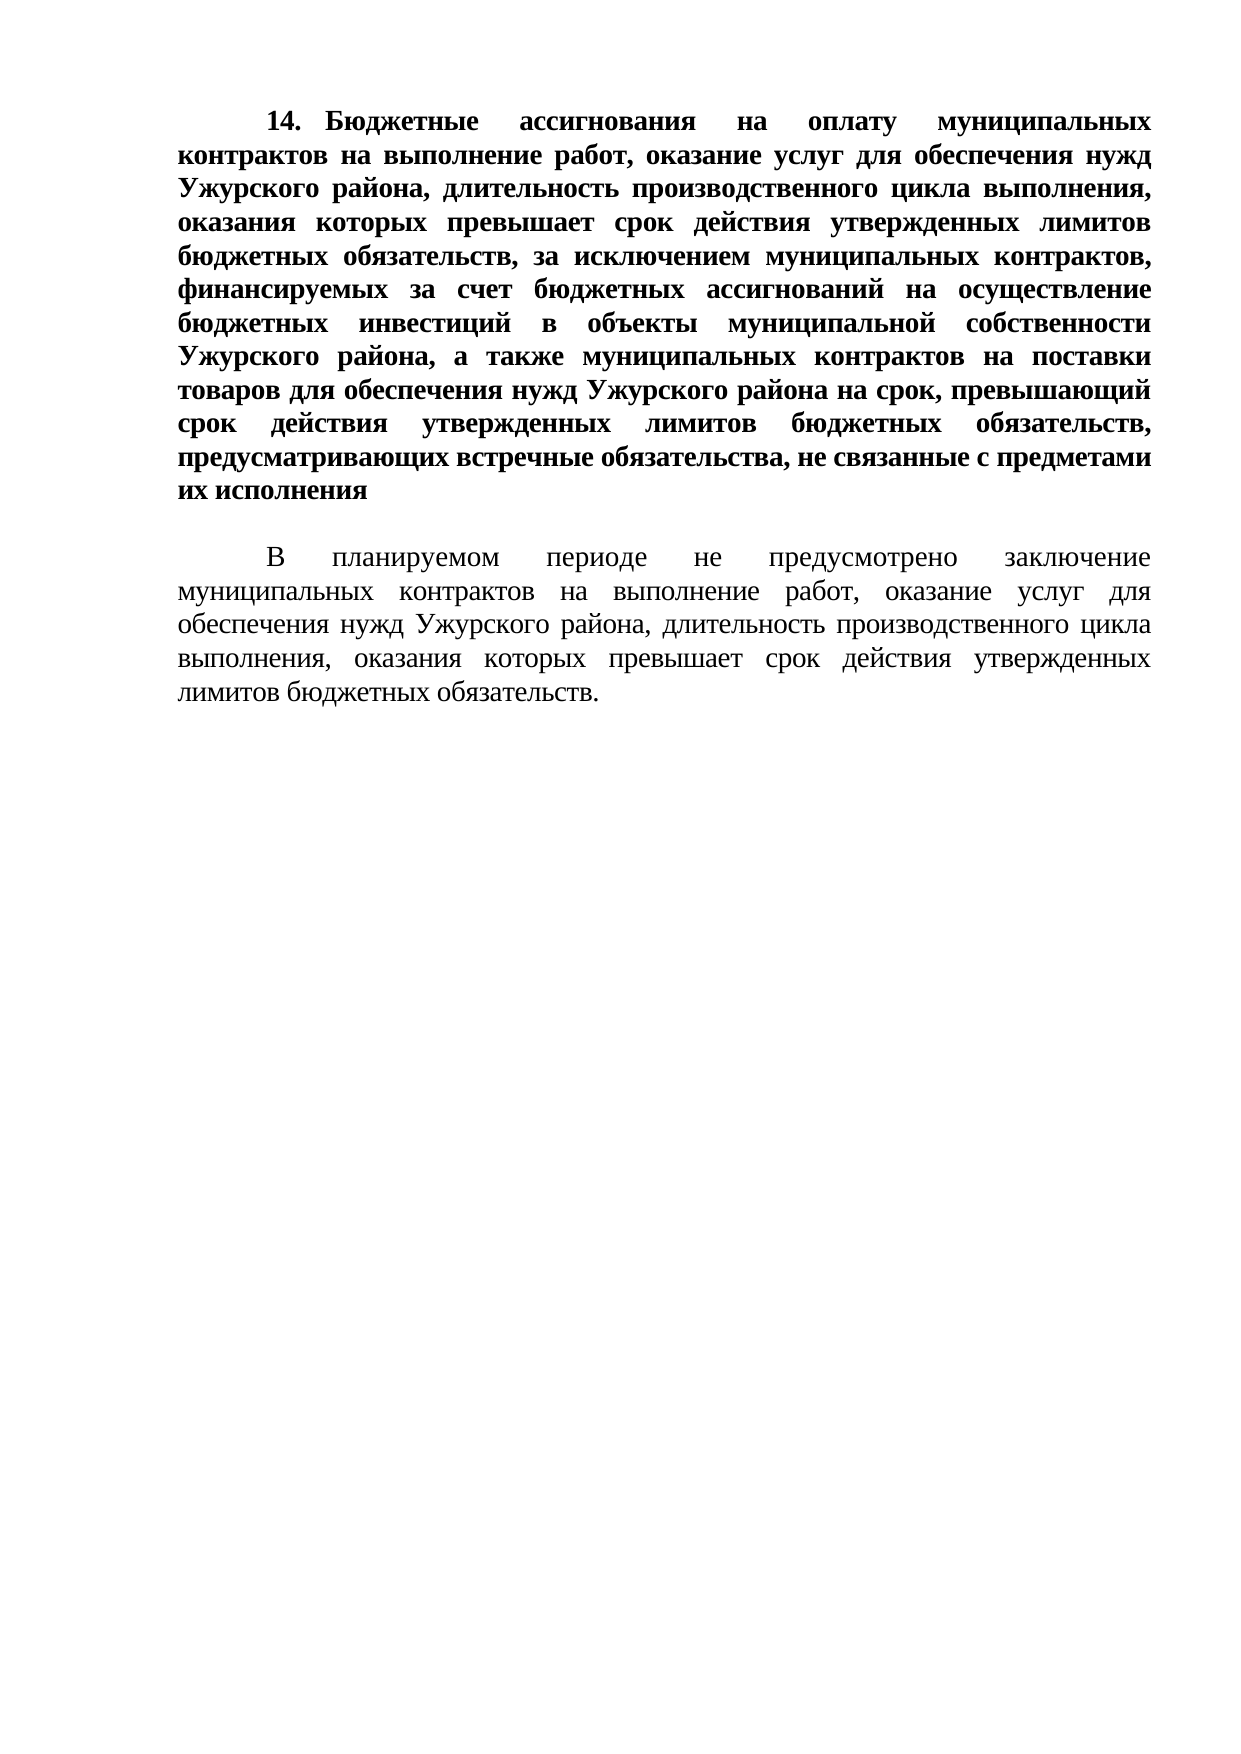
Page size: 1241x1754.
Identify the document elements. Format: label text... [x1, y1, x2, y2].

list Бюджетные ассигнования на оплату муниципальных контрактов на выполнение работ, оказание услуг для обеспечения нужд Ужурского района, длительность производственного цикла выполнения, оказания которых превышает срок действия утвержденных лимитов бюджетных обязательств, за исключением муниципальных контрактов, финансируемых за счет бюджетных ассигнований на осуществление бюджетных инвестиций в объекты муниципальной собственности Ужурского района, а также муниципальных контрактов на поставки товаров для обеспечения нужд Ужурского района на срок, превышающий срок действия утвержденных лимитов бюджетных обязательств, предусматривающих встречные обязательства, не связанные с предметами их исполнения [177, 103, 1152, 506]
text В планируемом периоде не предусмотрено заключение муниципальных контрактов на выполнение работ, оказание услуг для обеспечения нужд Ужурского района, длительность производственного цикла выполнения, оказания которых превышает срок действия утвержденных лимитов бюджетных обязательств. [177, 539, 1152, 707]
